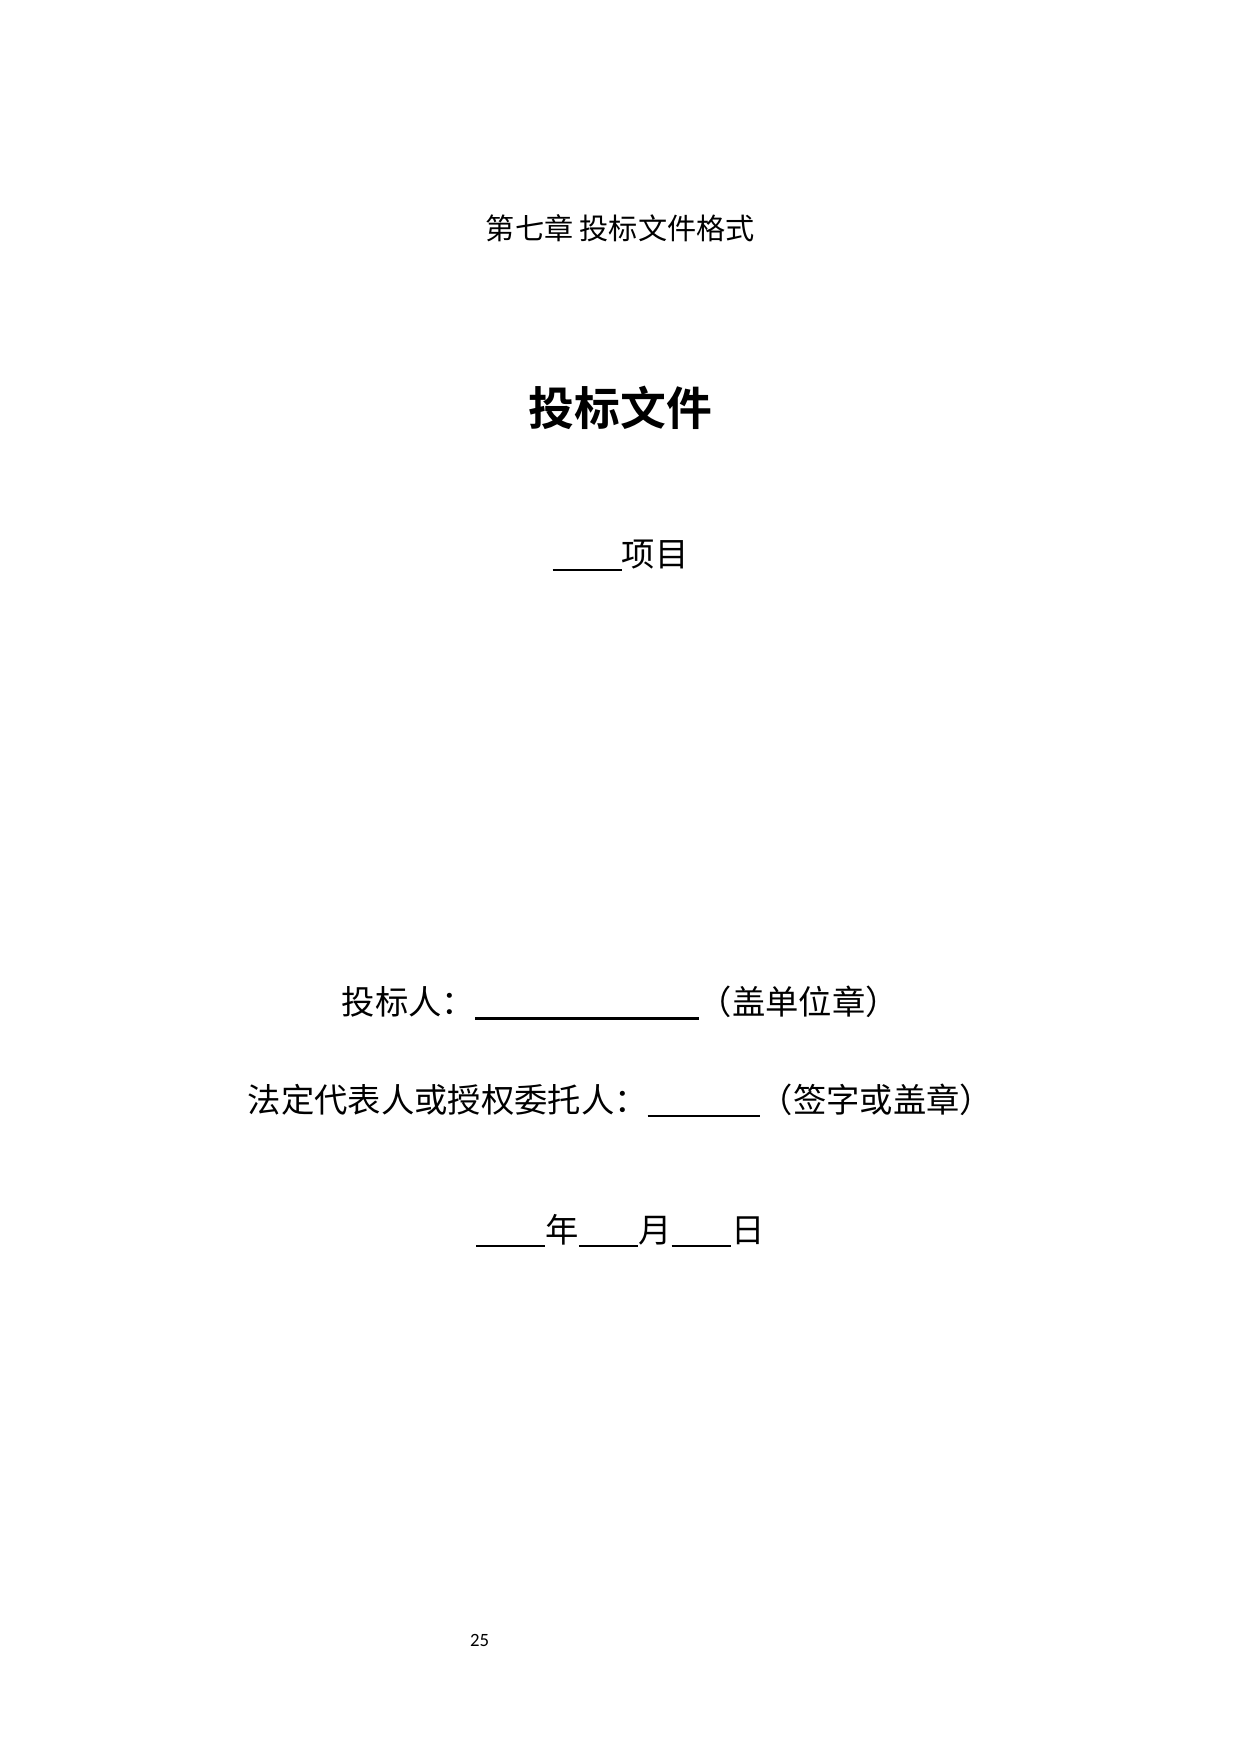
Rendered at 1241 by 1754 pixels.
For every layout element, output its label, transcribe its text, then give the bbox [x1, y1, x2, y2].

text 法定代表人或授权委托人： （签字或盖章） [187, 1065, 1053, 1130]
text 投标文件 [187, 357, 1053, 454]
text 第七章 投标文件格式 [187, 194, 1053, 259]
text 项目 [187, 519, 1053, 584]
text 投标人： （盖单位章） [187, 968, 1053, 1033]
text 年 月 日 [187, 1195, 1053, 1260]
